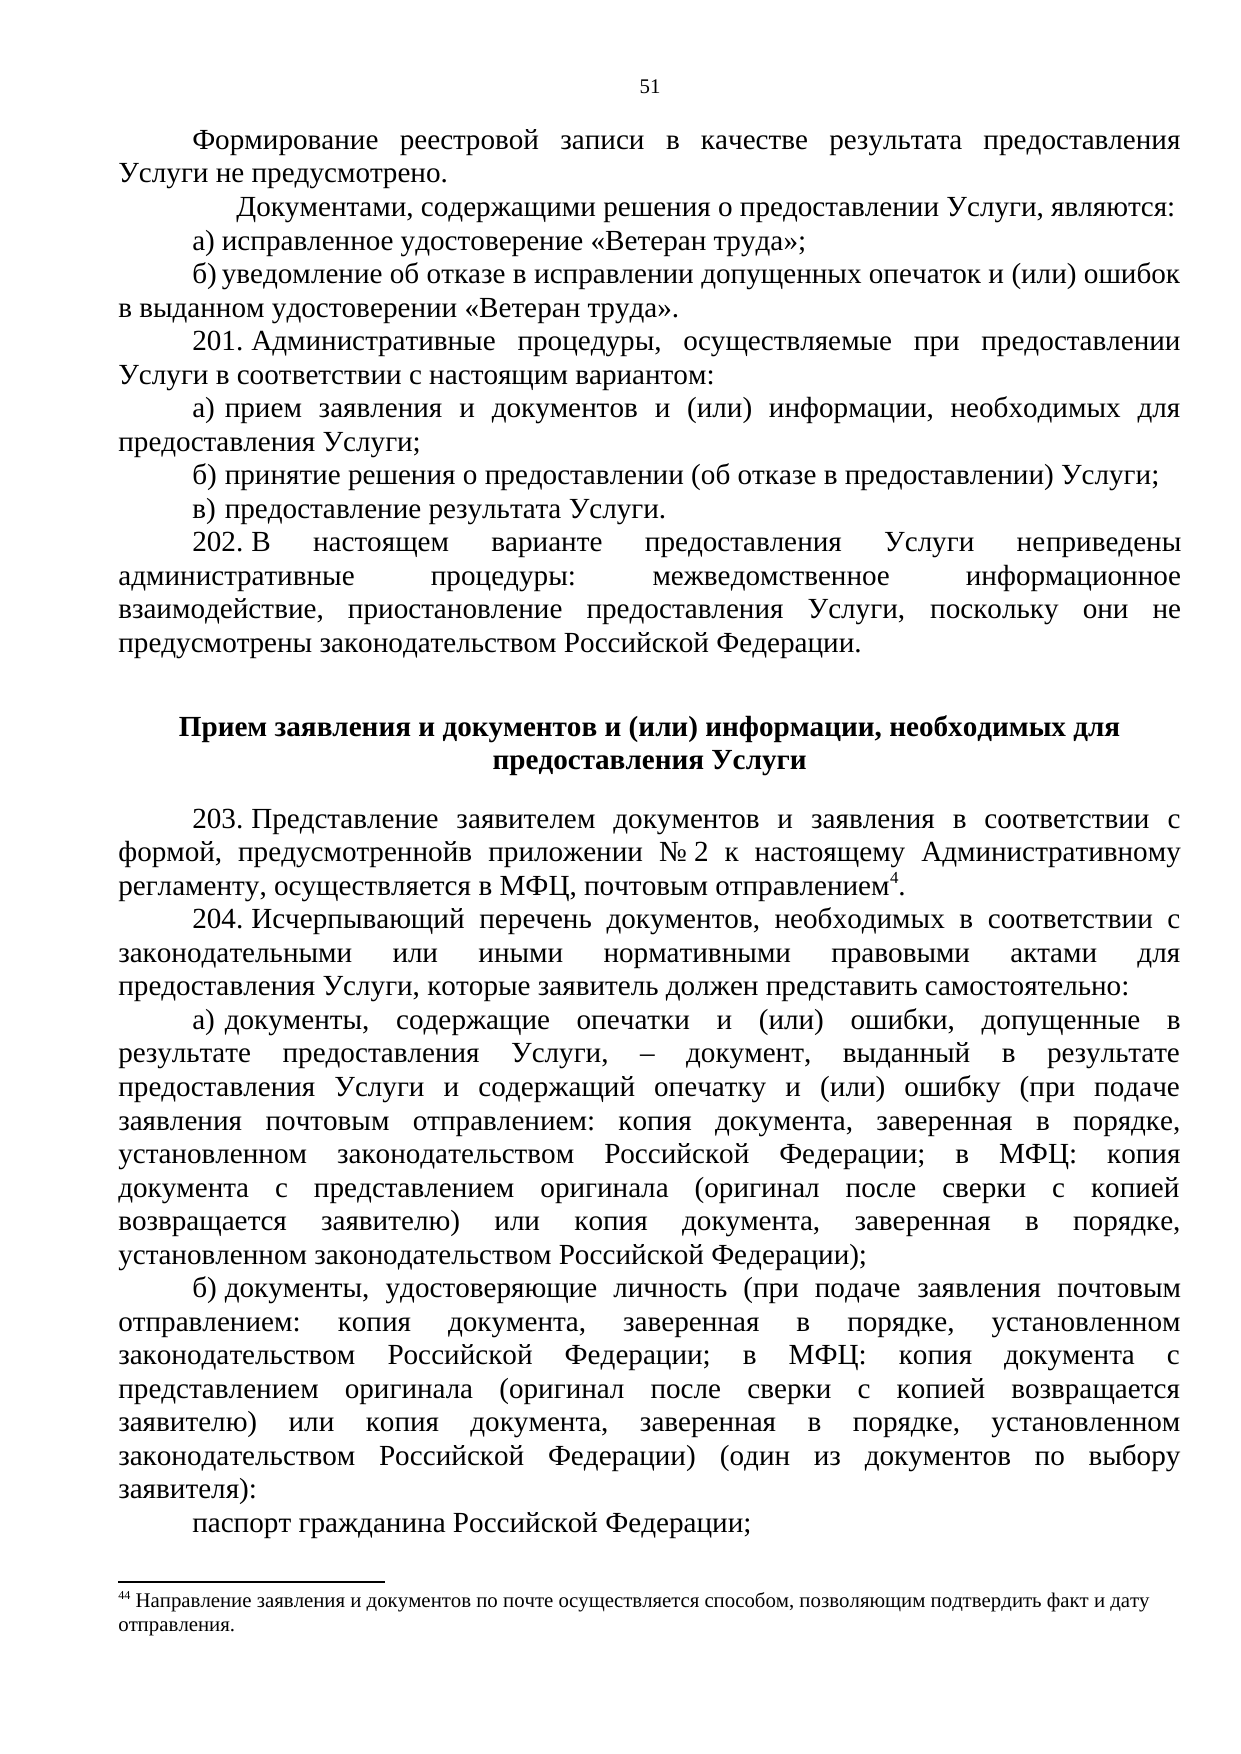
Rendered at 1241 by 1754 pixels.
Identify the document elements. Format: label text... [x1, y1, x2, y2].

list Представление заявителем документов и заявления в соответствии с формой, предусмотреннойв приложении № 2 к настоящему Административному регламенту, осуществляется в МФЦ, почтовым отправлением4. [118, 801, 1181, 901]
list уведомление об отказе в исправлении допущенных опечаток и (или) ошибок в выданном удостоверении «Ветеран труда». [118, 256, 1181, 323]
list Исчерпывающий перечень документов, необходимых в соответствии с законодательными или иными нормативными правовыми актами для предоставления Услуги, которые заявитель должен представить самостоятельно: [118, 901, 1181, 1002]
list предоставление результата Услуги. [118, 491, 1181, 524]
list документы, содержащие опечатки и (или) ошибки, допущенные в результате предоставления Услуги, – документ, выданный в результате предоставления Услуги и содержащий опечатку и (или) ошибку (при подаче заявления почтовым отправлением: копия документа, заверенная в порядке, установленном законодательством Российской Федерации; в МФЦ: копия документа с представлением оригинала (оригинал после сверки с копией возвращается заявителю) или копия документа, заверенная в порядке, установленном законодательством Российской Федерации); [118, 1002, 1181, 1270]
list прием заявления и документов и (или) информации, необходимых для предоставления Услуги; [118, 390, 1181, 457]
list документы, удостоверяющие личность (при подаче заявления почтовым отправлением: копия документа, заверенная в порядке, установленном законодательством Российской Федерации; в МФЦ: копия документа с представлением оригинала (оригинал после сверки с копией возвращается заявителю) или копия документа, заверенная в порядке, установленном законодательством Российской Федерации) (один из документов по выбору заявителя): [118, 1270, 1181, 1505]
list исправленное удостоверение «Ветеран труда»; [118, 223, 1181, 256]
list Административные процедуры, осуществляемые при предоставлении Услуги в соответствии с настоящим вариантом: [118, 323, 1181, 390]
list В настоящем варианте предоставления Услуги неприведены административные процедуры: межведомственное информационное взаимодействие, приостановление предоставления Услуги, поскольку они не предусмотрены законодательством Российской Федерации. [118, 524, 1181, 659]
text Прием заявления и документов и (или) информации, необходимых для предоставления Услуги [118, 709, 1181, 776]
list принятие решения о предоставлении (об отказе в предоставлении) Услуги; [118, 457, 1181, 491]
text Формирование реестровой записи в качестве результата предоставления Услуги не предусмотрено. [118, 122, 1181, 189]
text паспорт гражданина Российской Федерации; [118, 1505, 1181, 1539]
list Документами, содержащими решения о предоставлении Услуги, являются: [118, 189, 1181, 223]
